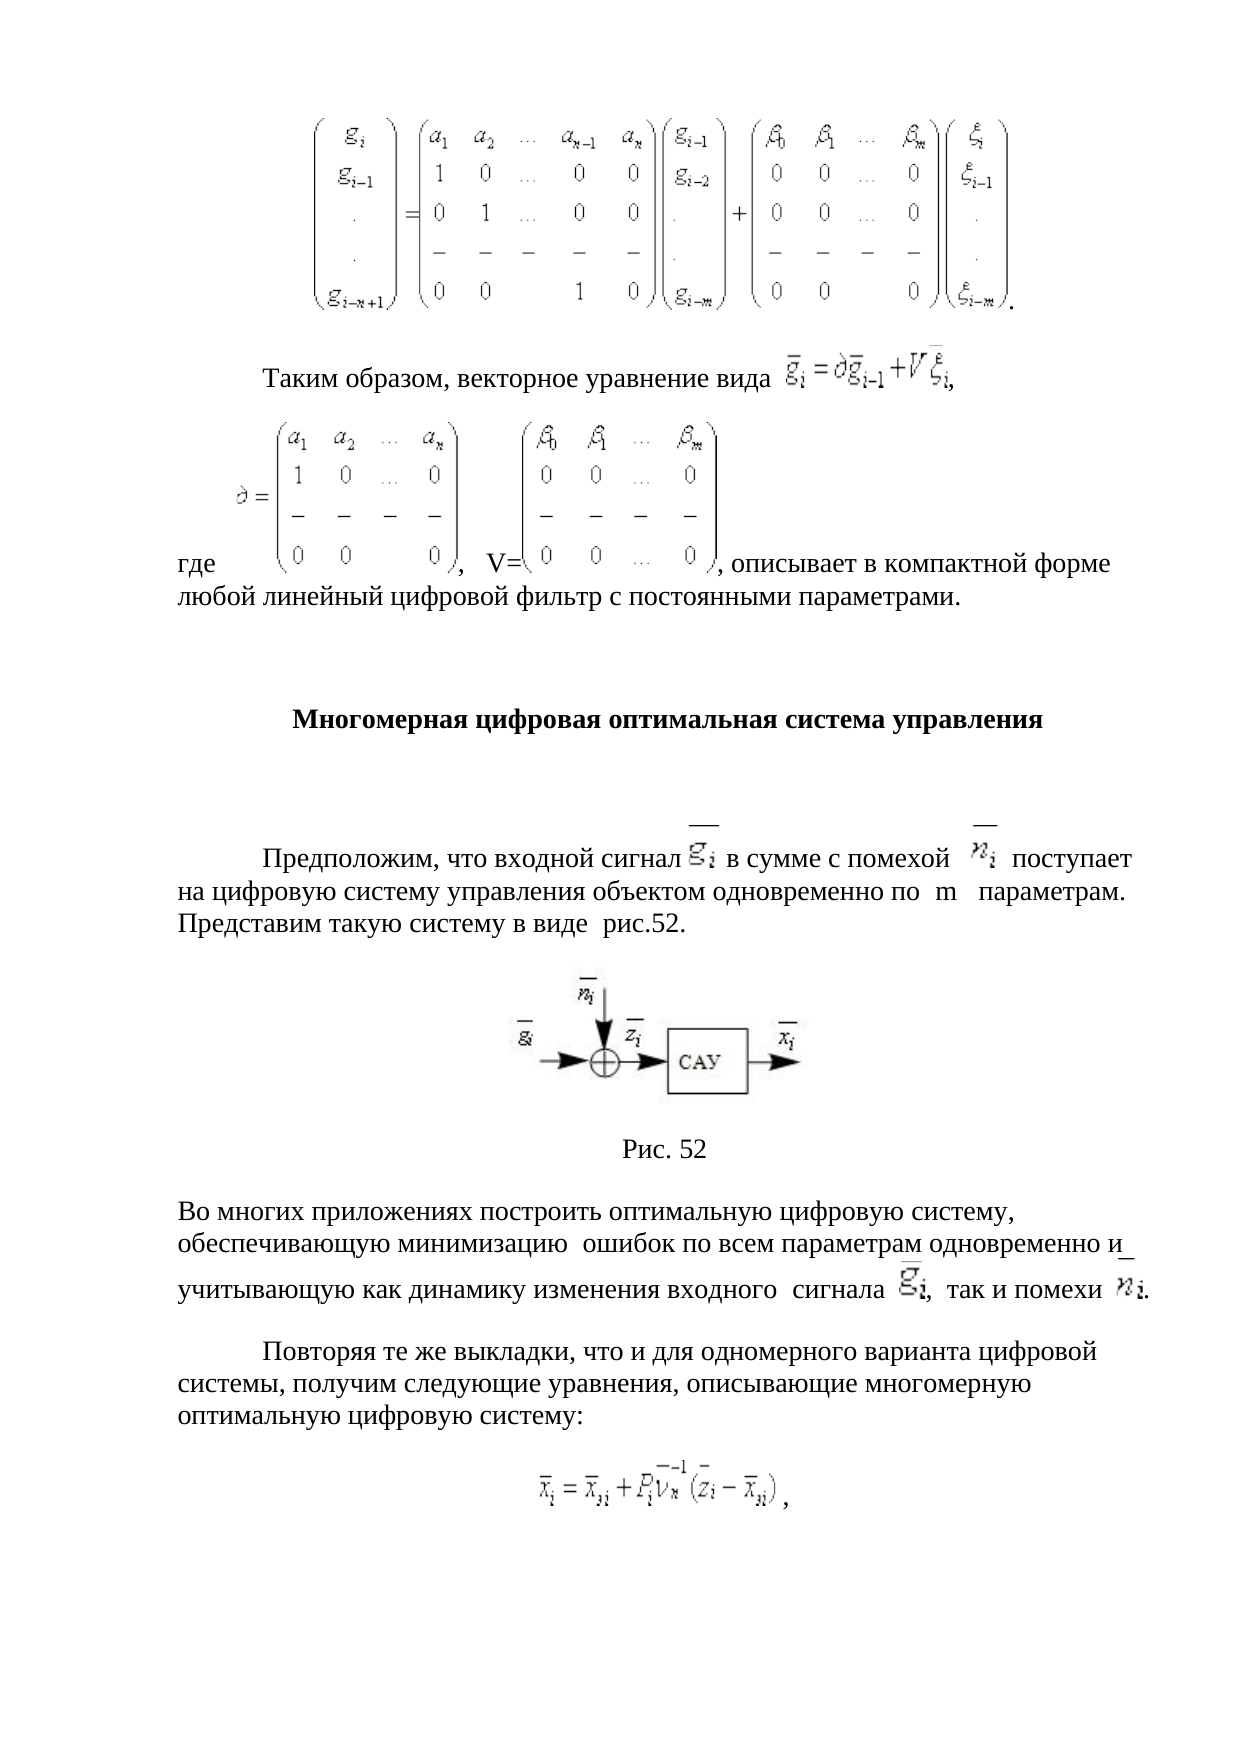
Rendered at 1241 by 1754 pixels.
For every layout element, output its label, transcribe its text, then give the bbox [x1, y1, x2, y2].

picture [688, 825, 720, 868]
picture [508, 967, 821, 1104]
picture [236, 422, 458, 573]
picture [522, 422, 717, 573]
picture [786, 345, 948, 388]
picture [314, 118, 1008, 310]
text Таким образом, векторное уравнение вида , [177, 345, 1152, 394]
text Многомерная цифровая оптимальная система управления [177, 702, 1152, 734]
text Повторяя те же выкладки, что и для одномерного варианта цифровой системы, получим следующие уравнения, описывающие многомерную оптимальную цифровую систему: [177, 1334, 1152, 1431]
text Рис. 52 [177, 1132, 1152, 1165]
picture [971, 825, 998, 868]
picture [899, 1261, 926, 1299]
text , [177, 1460, 1152, 1512]
text Во многих приложениях построить оптимальную цифровую систему, обеспечивающую минимизацию ошибок по всем параметрам одновременно и учитывающую как динамику изменения входного сигнала , так и помехи . [177, 1194, 1152, 1304]
picture [539, 1460, 775, 1506]
text Предположим, что входной сигнал в сумме с помехой поступает на цифровую систему управления объектом одновременно по m параметрам. Представим такую систему в виде рис.52. [177, 825, 1152, 939]
picture [1116, 1258, 1143, 1299]
